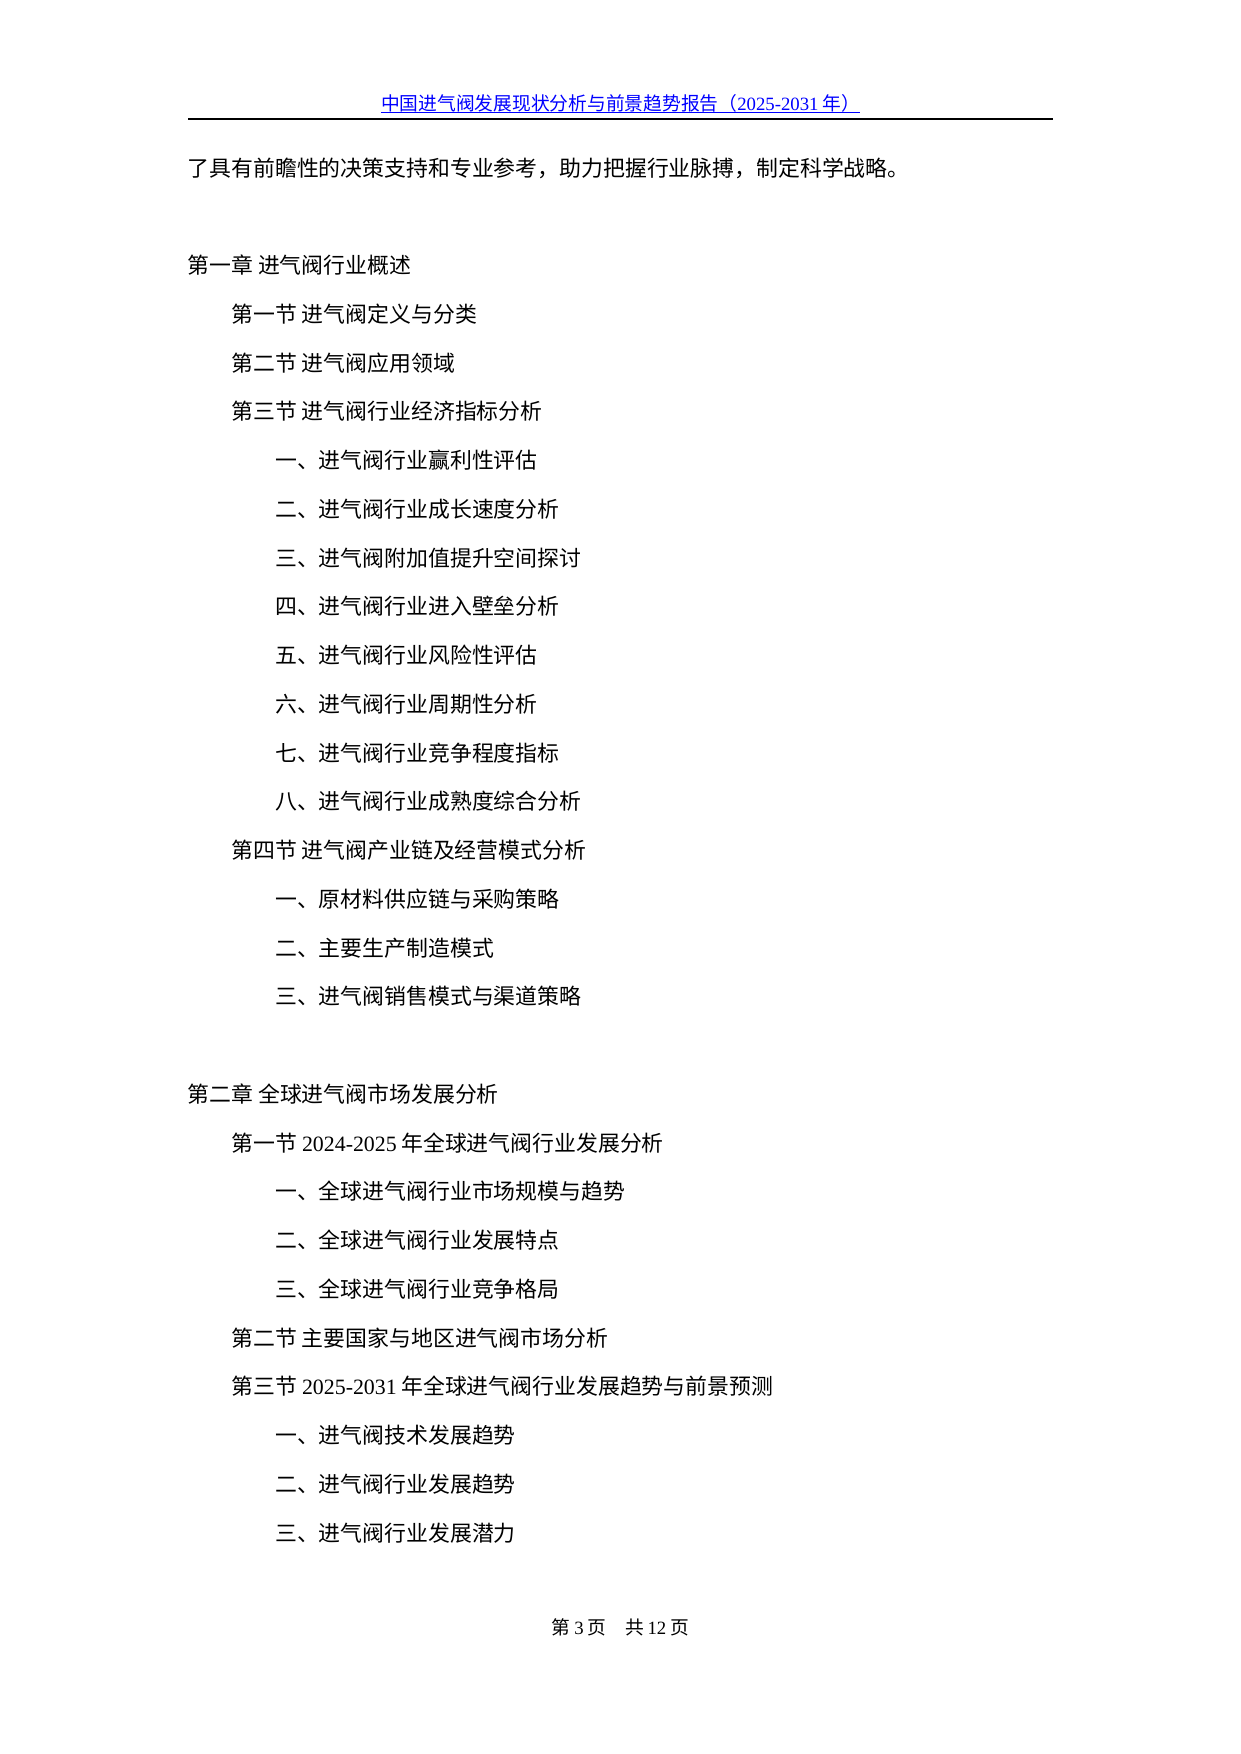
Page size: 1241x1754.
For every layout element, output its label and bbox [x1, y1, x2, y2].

text [187, 150, 1053, 1548]
